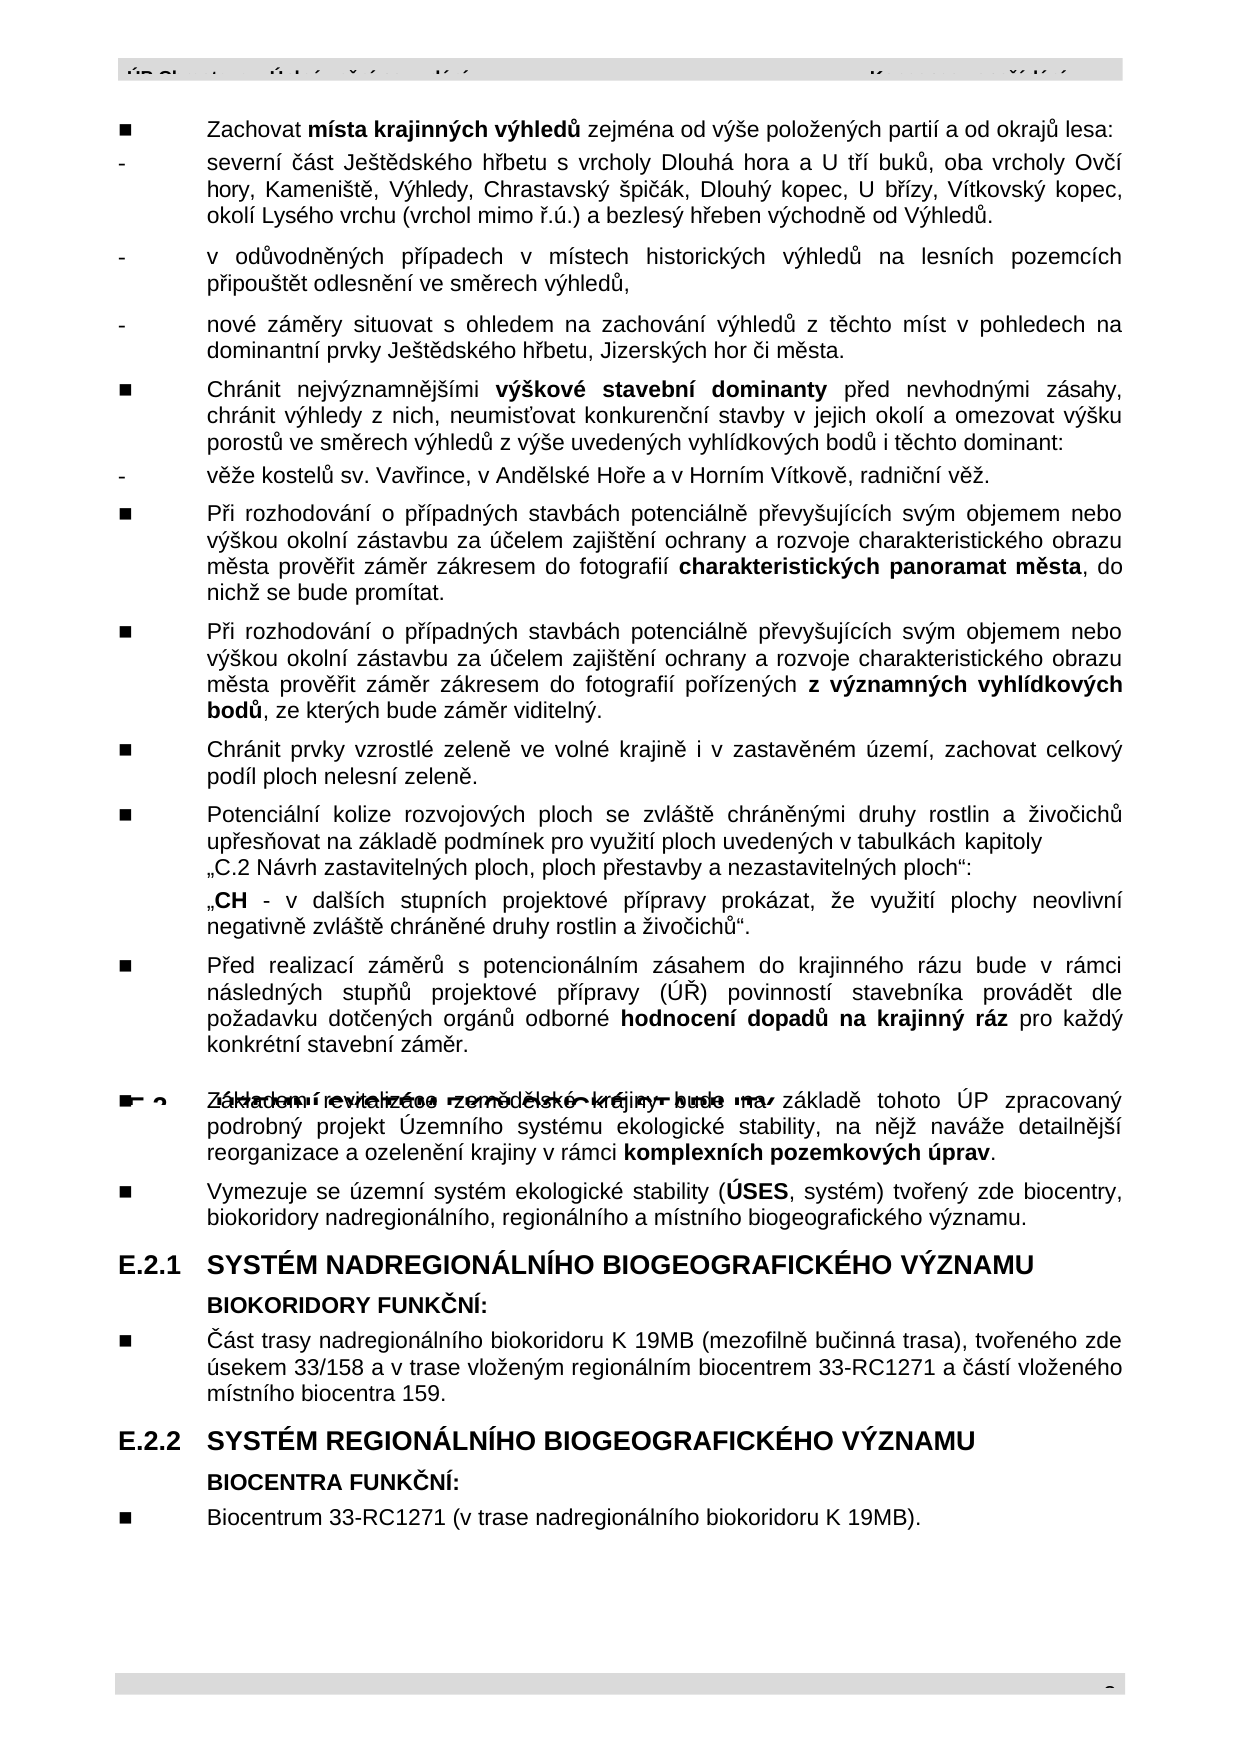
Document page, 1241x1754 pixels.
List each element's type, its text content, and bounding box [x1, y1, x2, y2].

list Chránit nejvýznamnějšími výškové stavební dominanty před nevhodnými zásahy, chránit výhledy z nich, neumisťovat konkurenční stavby v jejich okolí a omezovat výšku porostů ve směrech výhledů z výše uvedených vyhlídkových bodů i těchto dominant: [118, 376, 1123, 455]
list Při rozhodování o případných stavbách potenciálně převyšujících svým objemem nebo výškou okolní zástavbu za účelem zajištění ochrany a rozvoje charakteristického obrazu města prověřit záměr zákresem do fotografií pořízených z významných vyhlídkových bodů, ze kterých bude záměr viditelný. [118, 618, 1123, 724]
subtitle BIOCENTRA FUNKČNÍ: [207, 1469, 1138, 1495]
list Chránit prvky vzrostlé zeleně ve volné krajině i v zastavěném území, zachovat celkový podíl ploch nelesní zeleně. [118, 736, 1123, 789]
list věže kostelů sv. Vavřince, v Andělské Hoře a v Horním Vítkově, radniční věž. [118, 462, 1138, 488]
list nové záměry situovat s ohledem na zachování výhledů z těchto míst v pohledech na dominantní prvky Ještědského hřbetu, Jizerských hor či města. [118, 311, 1123, 364]
text „C.2 Návrh zastavitelných ploch, ploch přestavby a nezastavitelných ploch“: [207, 854, 1138, 880]
list Část trasy nadregionálního biokoridoru K 19MB (mezofilně bučinná trasa), tvořeného zde úsekem 33/158 a v trase vloženým regionálním biocentrem 33-RC1271 a částí vloženého místního biocentra 159. [118, 1327, 1123, 1406]
list v odůvodněných případech v místech historických výhledů na lesních pozemcích připouštět odlesnění ve směrech výhledů, [118, 243, 1123, 296]
list Potenciální kolize rozvojových ploch se zvláště chráněnými druhy rostlin a živočichů upřesňovat na základě podmínek pro využití ploch uvedených v tabulkách kapitoly [118, 801, 1123, 854]
list Před realizací záměrů s potencionálním zásahem do krajinného rázu bude v rámci následných stupňů projektové přípravy (ÚŘ) povinností stavebníka provádět dle požadavku dotčených orgánů odborné hodnocení dopadů na krajinný ráz pro každý konkrétní stavební záměr. [118, 952, 1123, 1057]
list severní část Ještědského hřbetu s vrcholy Dlouhá hora a U tří buků, oba vrcholy Ovčí hory, Kameniště, Výhledy, Chrastavský špičák, Dlouhý kopec, U břízy, Vítkovský kopec, okolí Lysého vrchu (vrchol mimo ř.ú.) a bezlesý hřeben východně od Výhledů. [118, 149, 1123, 228]
list Zachovat místa krajinných výhledů zejména od výše položených partií a od okrajů lesa: [118, 116, 1138, 143]
list Vymezuje se územní systém ekologické stability (ÚSES, systém) tvořený zde biocentry, biokoridory nadregionálního, regionálního a místního biogeografického významu. [118, 1178, 1123, 1231]
subtitle SYSTÉM NADREGIONÁLNÍHO BIOGEOGRAFICKÉHO VÝZNAMU [118, 1249, 1138, 1280]
list Při rozhodování o případných stavbách potenciálně převyšujících svým objemem nebo výškou okolní zástavbu za účelem zajištění ochrany a rozvoje charakteristického obrazu města prověřit záměr zákresem do fotografií charakteristických panoramat města, do nichž se bude promítat. [118, 500, 1123, 606]
list Biocentrum 33-RC1271 (v trase nadregionálního biokoridoru K 19MB). [118, 1504, 1138, 1530]
text „CH - v dalších stupních projektové přípravy prokázat, že využití plochy neovlivní negativně zvláště chráněné druhy rostlin a živočichů“. [207, 887, 1123, 939]
subtitle SYSTÉM REGIONÁLNÍHO BIOGEOGRAFICKÉHO VÝZNAMU [118, 1425, 1138, 1456]
list Základem revitalizace zemědělské krajiny bude na základě tohoto ÚP zpracovaný podrobný projekt Územního systému ekologické stability, na nějž naváže detailnější reorganizace a ozelenění krajiny v rámci komplexních pozemkových úprav. [118, 1087, 1123, 1166]
subtitle BIOKORIDORY FUNKČNÍ: [207, 1292, 1138, 1319]
